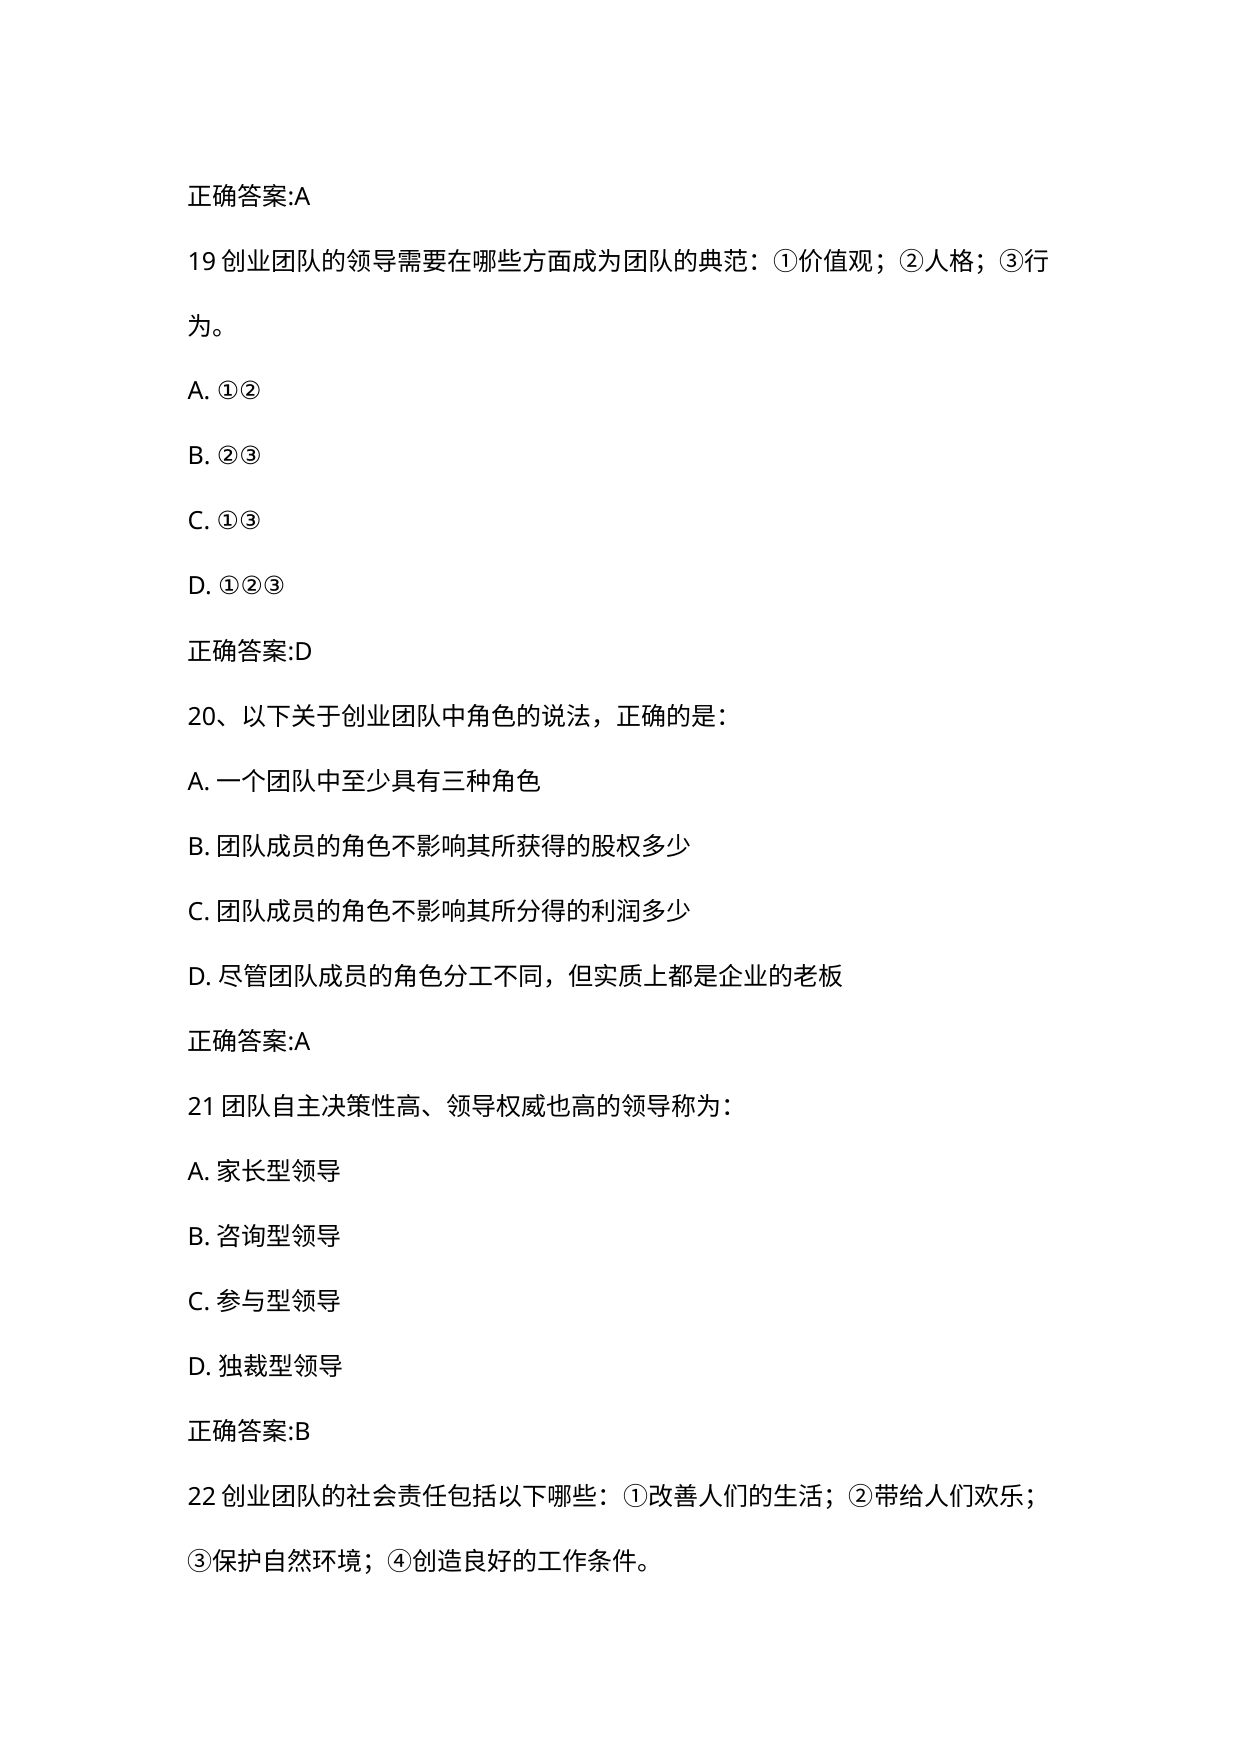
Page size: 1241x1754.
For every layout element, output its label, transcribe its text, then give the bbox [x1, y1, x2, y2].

text D. 独裁型领导 [187, 1332, 1053, 1397]
text 正确答案:A [187, 1007, 1053, 1072]
text B. ②③ [187, 422, 1053, 487]
text B. 咨询型领导 [187, 1202, 1053, 1267]
text 正确答案:D [187, 617, 1053, 682]
text C. ①③ [187, 487, 1053, 552]
text 19创业团队的领导需要在哪些方面成为团队的典范：①价值观；②人格；③行为。 [187, 227, 1053, 357]
text 20、以下关于创业团队中角色的说法，正确的是： [187, 682, 1053, 747]
text 21团队自主决策性高、领导权威也高的领导称为： [187, 1072, 1053, 1137]
text C. 团队成员的角色不影响其所分得的利润多少 [187, 877, 1053, 942]
text D. 尽管团队成员的角色分工不同，但实质上都是企业的老板 [187, 942, 1053, 1007]
text B. 团队成员的角色不影响其所获得的股权多少 [187, 812, 1053, 877]
text A. ①② [187, 357, 1053, 422]
text C. 参与型领导 [187, 1267, 1053, 1332]
text 22创业团队的社会责任包括以下哪些：①改善人们的生活；②带给人们欢乐；③保护自然环境；④创造良好的工作条件。 [187, 1462, 1053, 1592]
text 正确答案:A [187, 162, 1053, 227]
text A. 家长型领导 [187, 1137, 1053, 1202]
text D. ①②③ [187, 552, 1053, 617]
text A. 一个团队中至少具有三种角色 [187, 747, 1053, 812]
text 正确答案:B [187, 1397, 1053, 1462]
